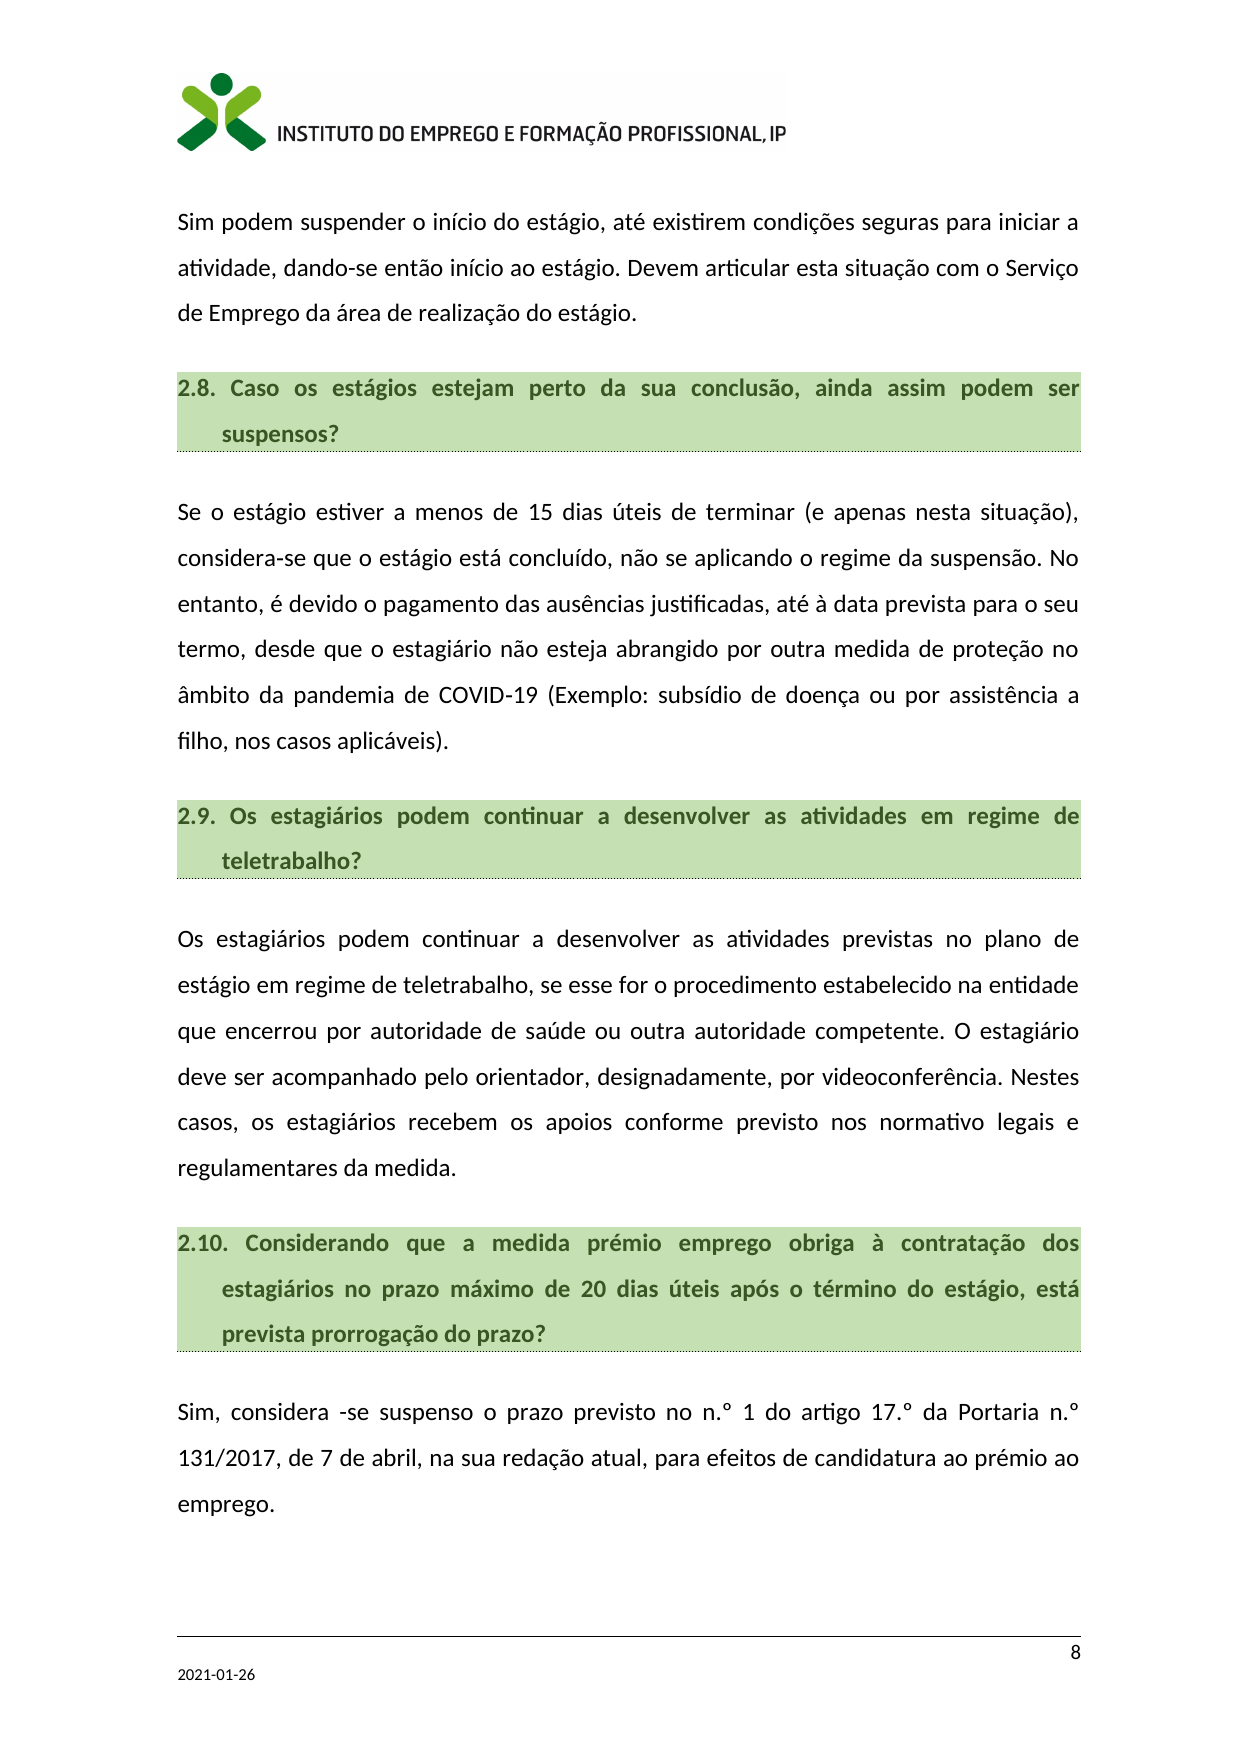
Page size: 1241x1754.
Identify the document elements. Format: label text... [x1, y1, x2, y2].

text Se o estágio estiver a menos de 15 dias úteis de terminar (e apenas nesta situação), considera‐se que o estágio está concluído, não se aplicando o regime da suspensão. No entanto, é devido o pagamento das ausências justificadas, até à data prevista para o seu termo, desde que o estagiário não esteja abrangido por outra medida de proteção no âmbito da pandemia de COVID‐19 (Exemplo: subsídio de doença ou por assistência a filho, nos casos aplicáveis). [177, 496, 1081, 755]
text Sim podem suspender o início do estágio, até existirem condições seguras para iniciar a atividade, dando-se então início ao estágio. Devem articular esta situação com o Serviço de Emprego da área de realização do estágio. [177, 206, 1081, 328]
text 2.9. Os estagiários podem continuar a desenvolver as atividades em regime de teletrabalho? [177, 830, 1081, 879]
text 2.8. Caso os estágios estejam perto da sua conclusão, ainda assim podem ser suspensos? [177, 403, 1081, 452]
text 2.10. Considerando que a medida prémio emprego obriga à contratação dos estagiários no prazo máximo de 20 dias úteis após o término do estágio, está prevista prorrogação do prazo? [177, 1258, 1081, 1352]
text Os estagiários podem continuar a desenvolver as atividades previstas no plano de estágio em regime de teletrabalho, se esse for o procedimento estabelecido na entidade que encerrou por autoridade de saúde ou outra autoridade competente. O estagiário deve ser acompanhado pelo orientador, designadamente, por videoconferência. Nestes casos, os estagiários recebem os apoios conforme previsto nos normativo legais e regulamentares da medida. [177, 923, 1081, 1183]
text Sim, considera -se suspenso o prazo previsto no n.º 1 do artigo 17.º da Portaria n.º 131/2017, de 7 de abril, na sua redação atual, para efeitos de candidatura ao prémio ao emprego. [177, 1397, 1081, 1518]
picture [177, 73, 786, 151]
